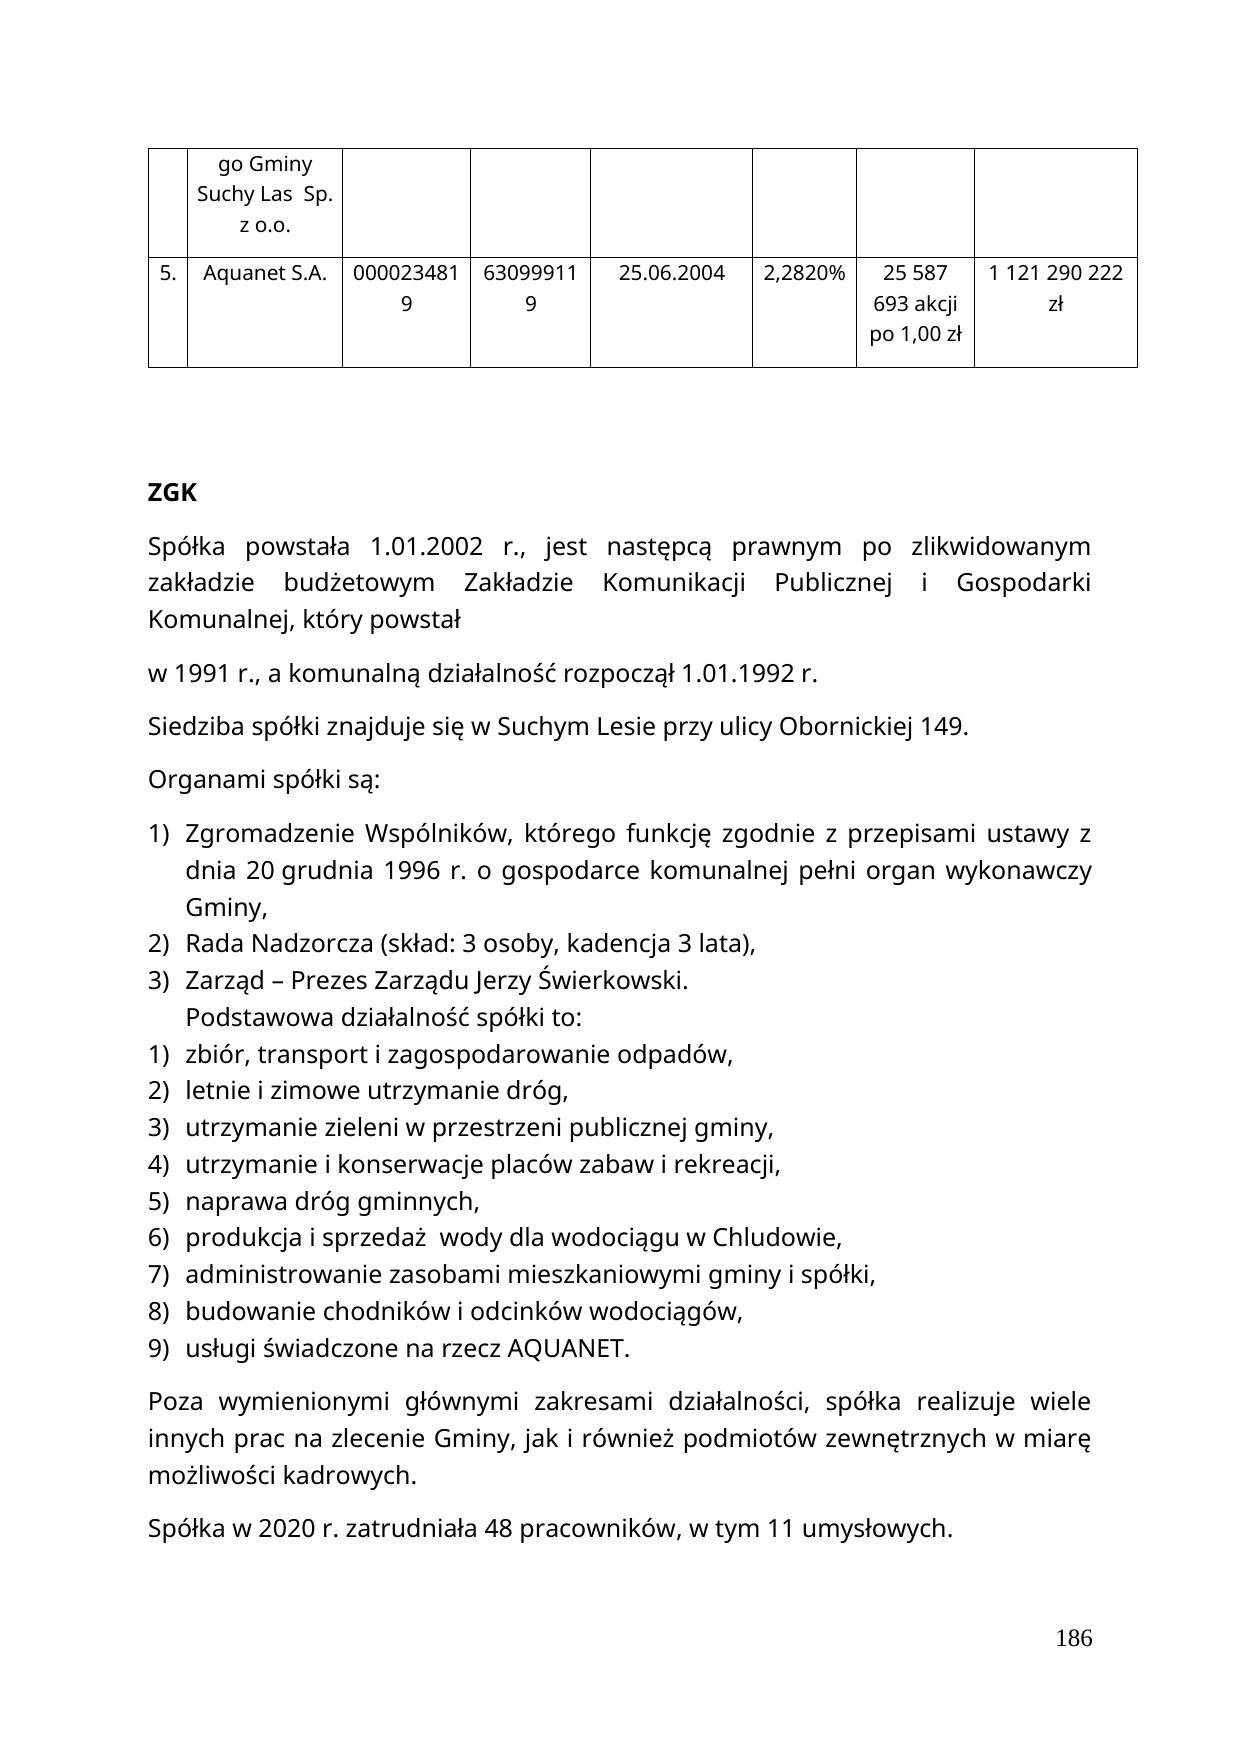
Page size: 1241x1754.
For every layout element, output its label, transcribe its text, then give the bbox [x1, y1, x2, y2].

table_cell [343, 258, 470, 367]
list utrzymanie zieleni w przestrzeni publicznej gminy, [148, 1110, 1093, 1144]
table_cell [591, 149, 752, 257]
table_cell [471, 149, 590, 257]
list budowanie chodników i odcinków wodociągów, [148, 1294, 1093, 1328]
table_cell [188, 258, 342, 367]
list Rada Nadzorcza (skład: 3 osoby, kadencja 3 lata), [148, 926, 1093, 960]
text w 1991 r., a komunalną działalność rozpoczął 1.01.1992 r. [148, 655, 1093, 689]
text Spółka powstała 1.01.2002 r., jest następcą prawnym po zlikwidowanym zakładzie budżetowym Zakładzie Komunikacji Publicznej i Gospodarki Komunalnej, który powstał [148, 528, 1093, 636]
list Zarząd – Prezes Zarządu Jerzy Świerkowski. [148, 963, 1093, 997]
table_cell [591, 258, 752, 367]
list Zgromadzenie Wspólników, którego funkcję zgodnie z przepisami ustawy z dnia 20 grudnia 1996 r. o gospodarce komunalnej pełni organ wykonawczy Gminy, [148, 816, 1093, 923]
text Spółka w 2020 r. zatrudniała 48 pracowników, w tym 11 umysłowych. [148, 1511, 1093, 1545]
list administrowanie zasobami mieszkaniowymi gminy i spółki, [148, 1257, 1093, 1291]
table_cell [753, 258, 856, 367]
text ZGK [148, 475, 1093, 509]
list naprawa dróg gminnych, [148, 1183, 1093, 1217]
list utrzymanie i konserwacje placów zabaw i rekreacji, [148, 1147, 1093, 1181]
text Siedziba spółki znajduje się w Suchym Lesie przy ulicy Obornickiej 149. [148, 709, 1093, 743]
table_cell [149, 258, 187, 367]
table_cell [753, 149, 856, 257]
list zbiór, transport i zagospodarowanie odpadów, [148, 1036, 1093, 1070]
text Organami spółki są: [148, 762, 1093, 796]
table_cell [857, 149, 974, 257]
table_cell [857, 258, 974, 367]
list usługi świadczone na rzecz AQUANET. [148, 1330, 1093, 1364]
list Podstawowa działalność spółki to: [185, 999, 1093, 1033]
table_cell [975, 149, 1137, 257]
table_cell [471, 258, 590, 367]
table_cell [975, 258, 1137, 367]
text Poza wymienionymi głównymi zakresami działalności, spółka realizuje wiele innych prac na zlecenie Gminy, jak i również podmiotów zewnętrznych w miarę możliwości kadrowych. [148, 1384, 1093, 1491]
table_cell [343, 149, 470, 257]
list produkcja i sprzedaż wody dla wodociągu w Chludowie, [148, 1220, 1093, 1254]
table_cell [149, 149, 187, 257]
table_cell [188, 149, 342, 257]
list letnie i zimowe utrzymanie dróg, [148, 1073, 1093, 1107]
